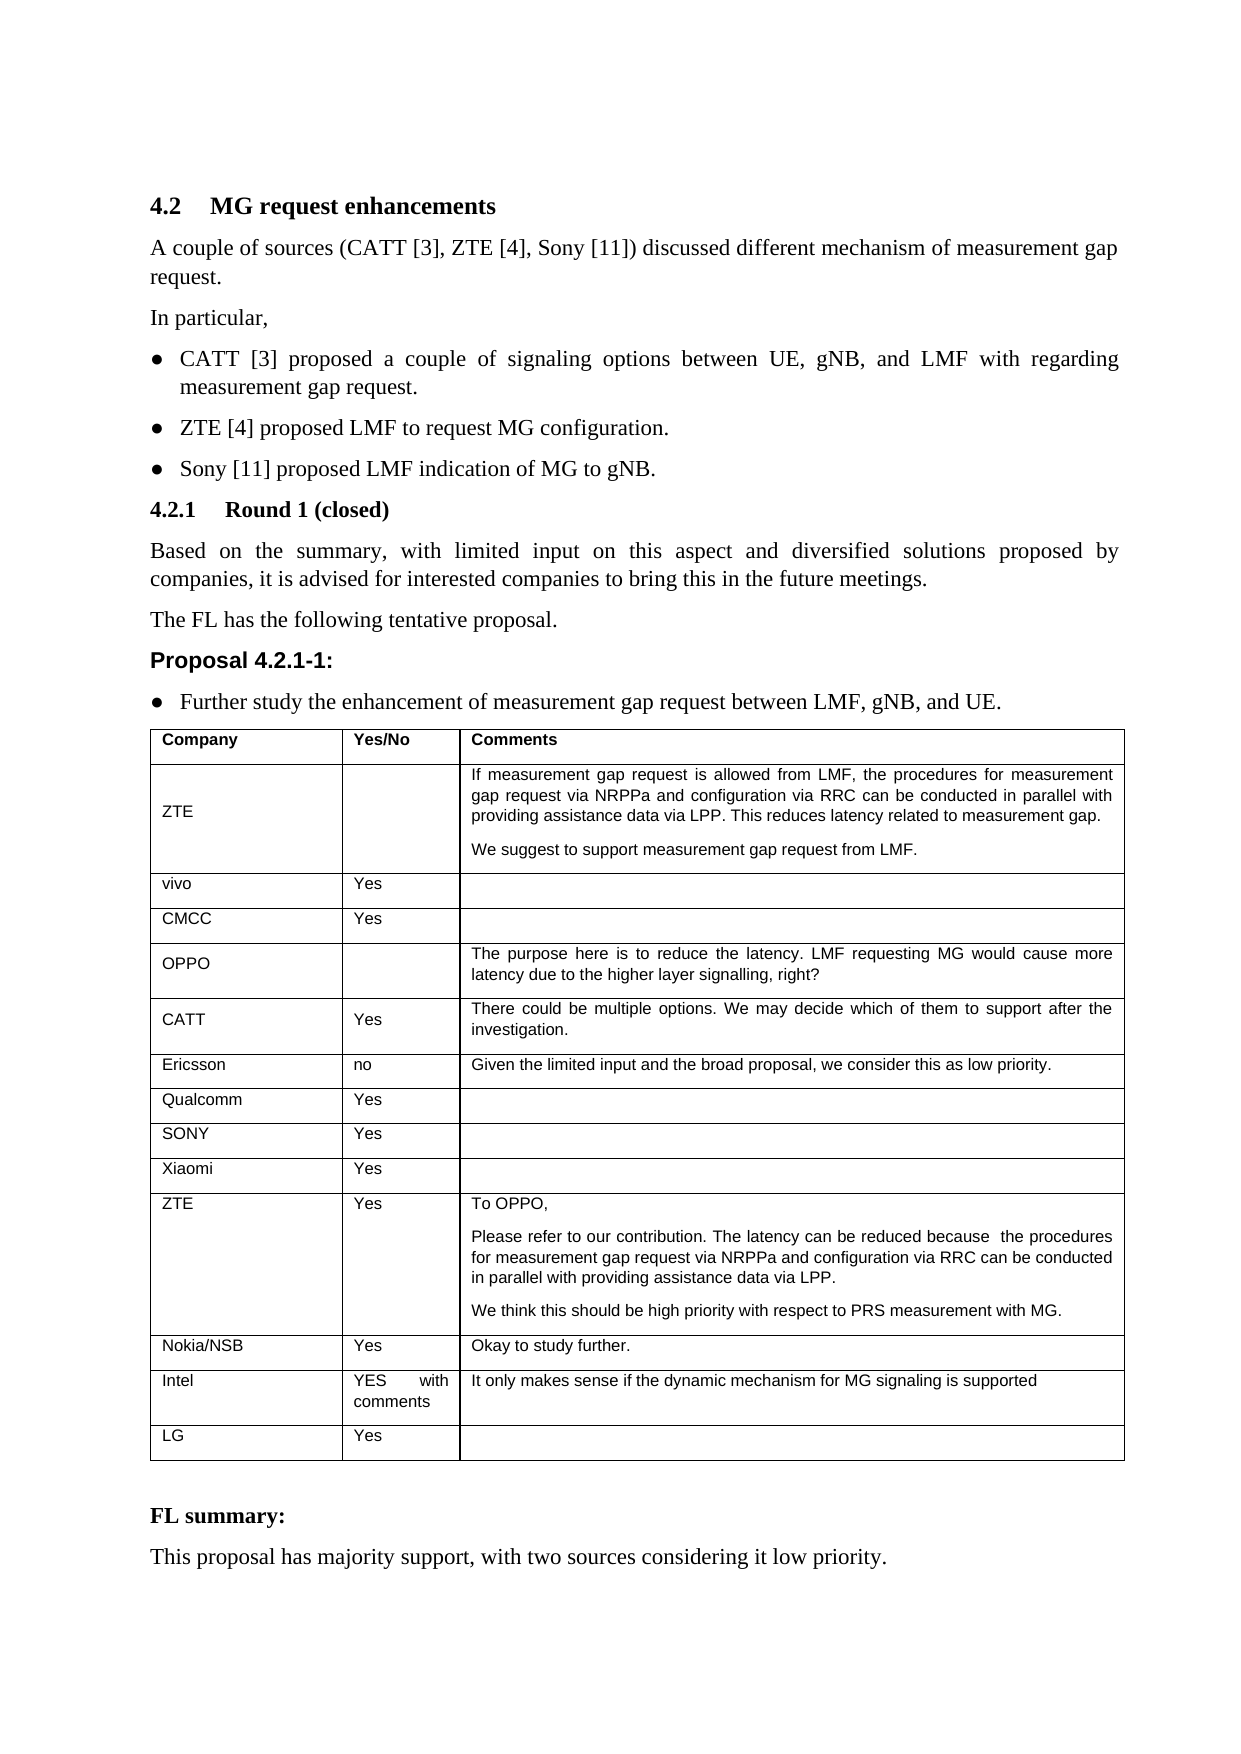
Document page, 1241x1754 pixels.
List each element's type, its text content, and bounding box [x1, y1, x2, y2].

table_cell ZTE [151, 765, 342, 873]
table_header Comments [461, 730, 1124, 764]
table_header Yes/No [343, 730, 459, 764]
table_cell vivo [151, 874, 342, 908]
text Further study the enhancement of measurement gap request between LMF, gNB, and UE. [150, 688, 1120, 714]
table_cell If measurement gap request is allowed from LMF, the procedures for measurement gap request via NRPPa and configuration via RRC can be conducted in parallel with providing assistance data via LPP. This reduces latency related to measurement gap. We suggest to support measurement gap request from LMF. [461, 765, 1124, 873]
table_cell Ericsson [151, 1055, 342, 1088]
table_cell Yes [343, 1426, 459, 1460]
table_cell OPPO [151, 944, 342, 998]
table_cell Yes [343, 909, 459, 943]
table_cell ZTE [151, 1194, 342, 1335]
text The FL has the following tentative proposal. [150, 606, 1120, 633]
table_cell [461, 1124, 1124, 1158]
table_cell YES with comments [343, 1371, 459, 1425]
table_cell Yes [343, 1089, 459, 1123]
table_cell no [343, 1055, 459, 1088]
list CATT [3] proposed a couple of signaling options between UE, gNB, and LMF with regarding measurement gap request. [150, 345, 1120, 399]
text A couple of sources (CATT [3], ZTE [4], Sony [11]) discussed different mechanism of measurement gap request. [150, 234, 1120, 289]
table_cell [461, 1159, 1124, 1193]
table_cell [343, 765, 459, 873]
table_cell Intel [151, 1371, 342, 1425]
list Sony [11] proposed LMF indication of MG to gNB. [150, 455, 1120, 481]
table_cell CATT [151, 999, 342, 1053]
table_cell Given the limited input and the broad proposal, we consider this as low priority. [461, 1055, 1124, 1088]
subtitle MG request enhancements [150, 191, 1120, 220]
text FL summary: [150, 1502, 1120, 1528]
table_header Company [151, 730, 342, 764]
table_cell Yes [343, 999, 459, 1053]
table_cell There could be multiple options. We may decide which of them to support after the investigation. [461, 999, 1124, 1053]
table_cell [461, 909, 1124, 943]
table_cell Xiaomi [151, 1159, 342, 1193]
table_cell Yes [343, 874, 459, 908]
table_cell [461, 874, 1124, 908]
table_cell [343, 944, 459, 998]
text In particular, [150, 304, 1120, 330]
table_cell SONY [151, 1124, 342, 1158]
text Based on the summary, with limited input on this aspect and diversified solutions proposed by companies, it is advised for interested companies to bring this in the future meetings. [150, 537, 1120, 592]
table_cell Okay to study further. [461, 1336, 1124, 1370]
table_cell LG [151, 1426, 342, 1460]
list ZTE [4] proposed LMF to request MG configuration. [150, 414, 1120, 441]
table_cell Yes [343, 1194, 459, 1335]
subtitle Round 1 (closed) [150, 496, 1120, 522]
table_cell It only makes sense if the dynamic mechanism for MG signaling is supported [461, 1371, 1124, 1425]
table_cell [461, 1089, 1124, 1123]
table_cell CMCC [151, 909, 342, 943]
table_cell Nokia/NSB [151, 1336, 342, 1370]
table_cell To OPPO, Please refer to our contribution. The latency can be reduced because the procedures for measurement gap request via NRPPa and configuration via RRC can be conducted in parallel with providing assistance data via LPP. We think this should be high priority with respect to PRS measurement with MG. [461, 1194, 1124, 1335]
table_cell Qualcomm [151, 1089, 342, 1123]
table_cell The purpose here is to reduce the latency. LMF requesting MG would cause more latency due to the higher layer signalling, right? [461, 944, 1124, 998]
table_cell [461, 1426, 1124, 1460]
text This proposal has majority support, with two sources considering it low priority. [150, 1543, 1120, 1569]
table_cell Yes [343, 1336, 459, 1370]
text Proposal 4.2.1-1: [150, 647, 1120, 674]
table_cell Yes [343, 1124, 459, 1158]
table_cell Yes [343, 1159, 459, 1193]
